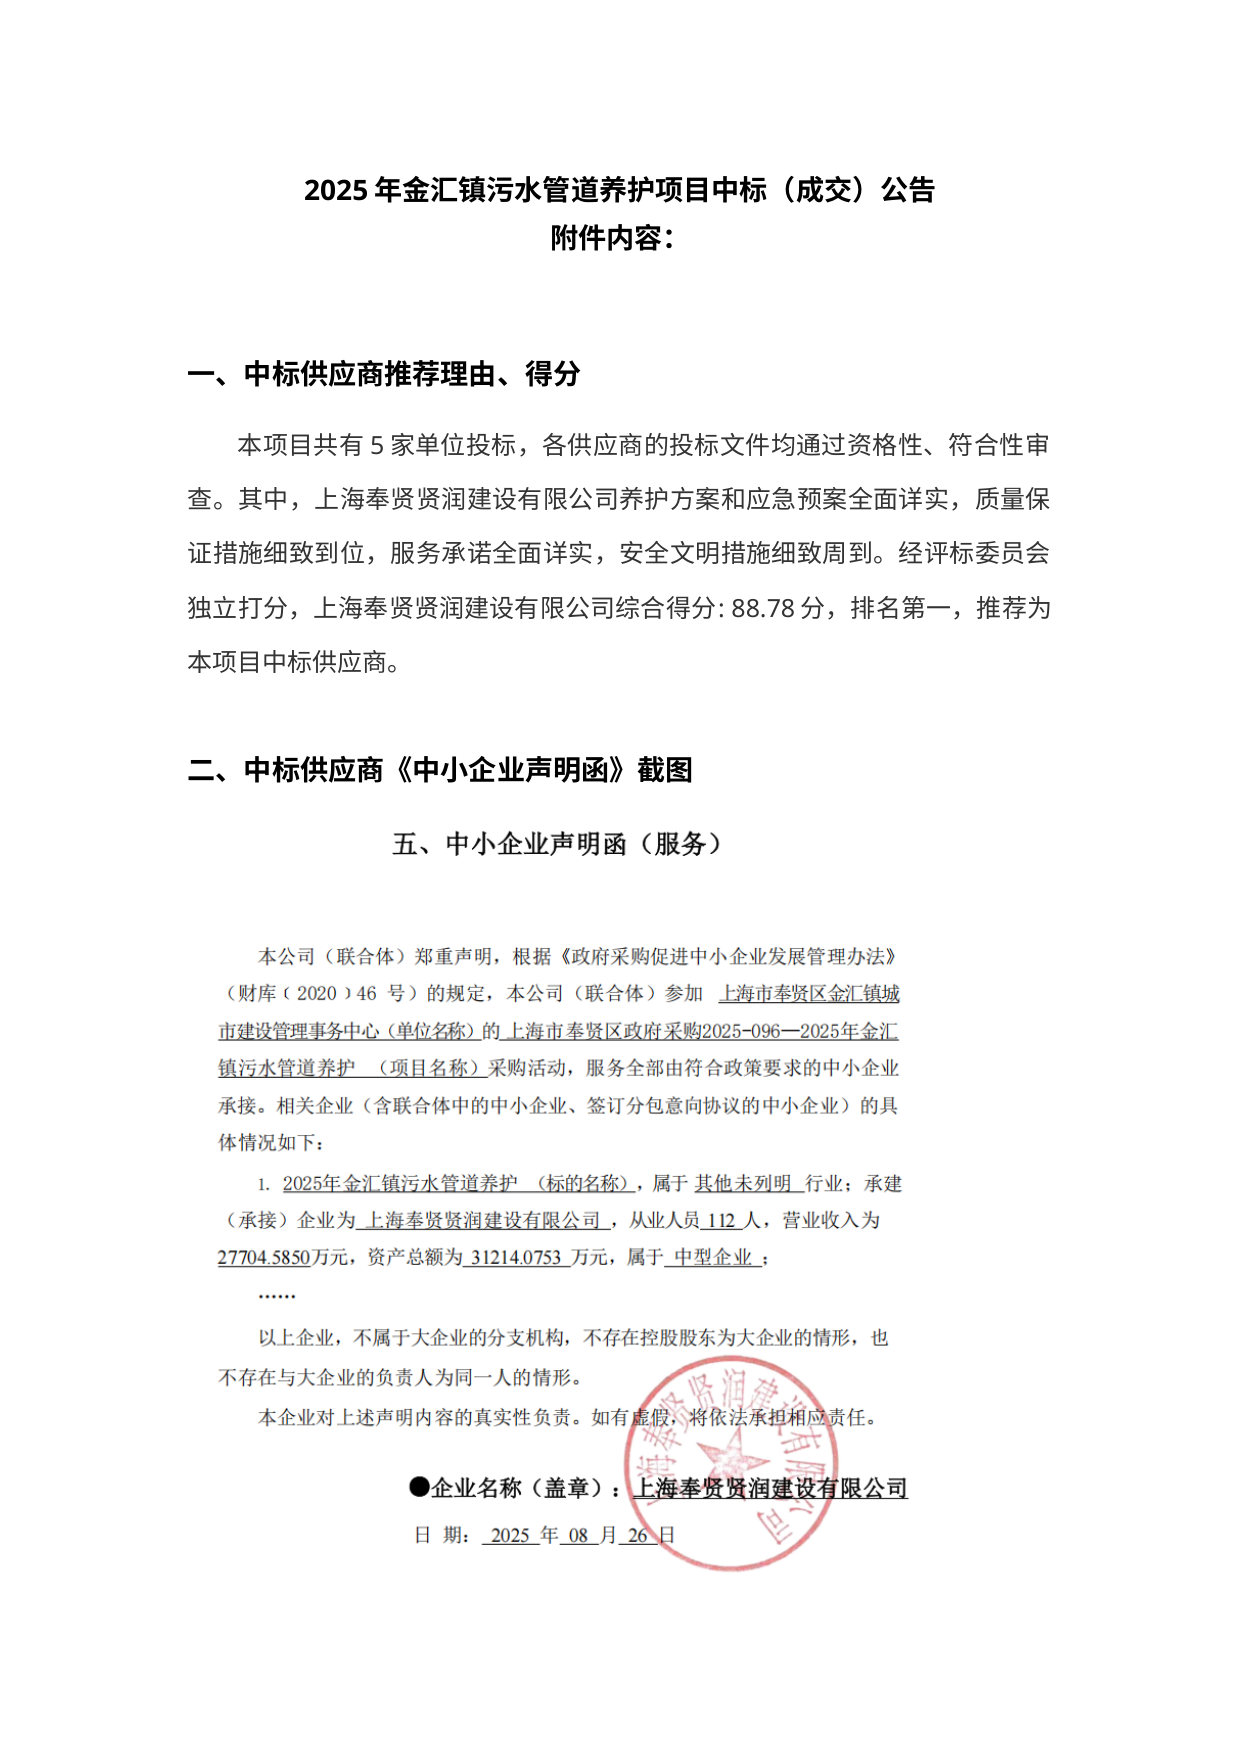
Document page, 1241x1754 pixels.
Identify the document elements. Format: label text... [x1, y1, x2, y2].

text 本项目共有5家单位投标，各供应商的投标文件均通过资格性、符合性审查。其中，上海奉贤贤润建设有限公司养护方案和应急预案全面详实，质量保证措施细致到位，服务承诺全面详实，安全文明措施细致周到。经评标委员会独立打分，上海奉贤贤润建设有限公司综合得分: 88.78分，排名第一，推荐为本项目中标供应商。 [187, 425, 1053, 679]
text 2025年金汇镇污水管道养护项目中标（成交）公告 [187, 162, 1053, 210]
text 一、中标供应商推荐理由、得分 [187, 340, 1053, 405]
text 二、中标供应商《中小企业声明函》截图 [187, 748, 1053, 789]
picture [196, 809, 932, 1596]
text 附件内容： [187, 210, 1053, 258]
